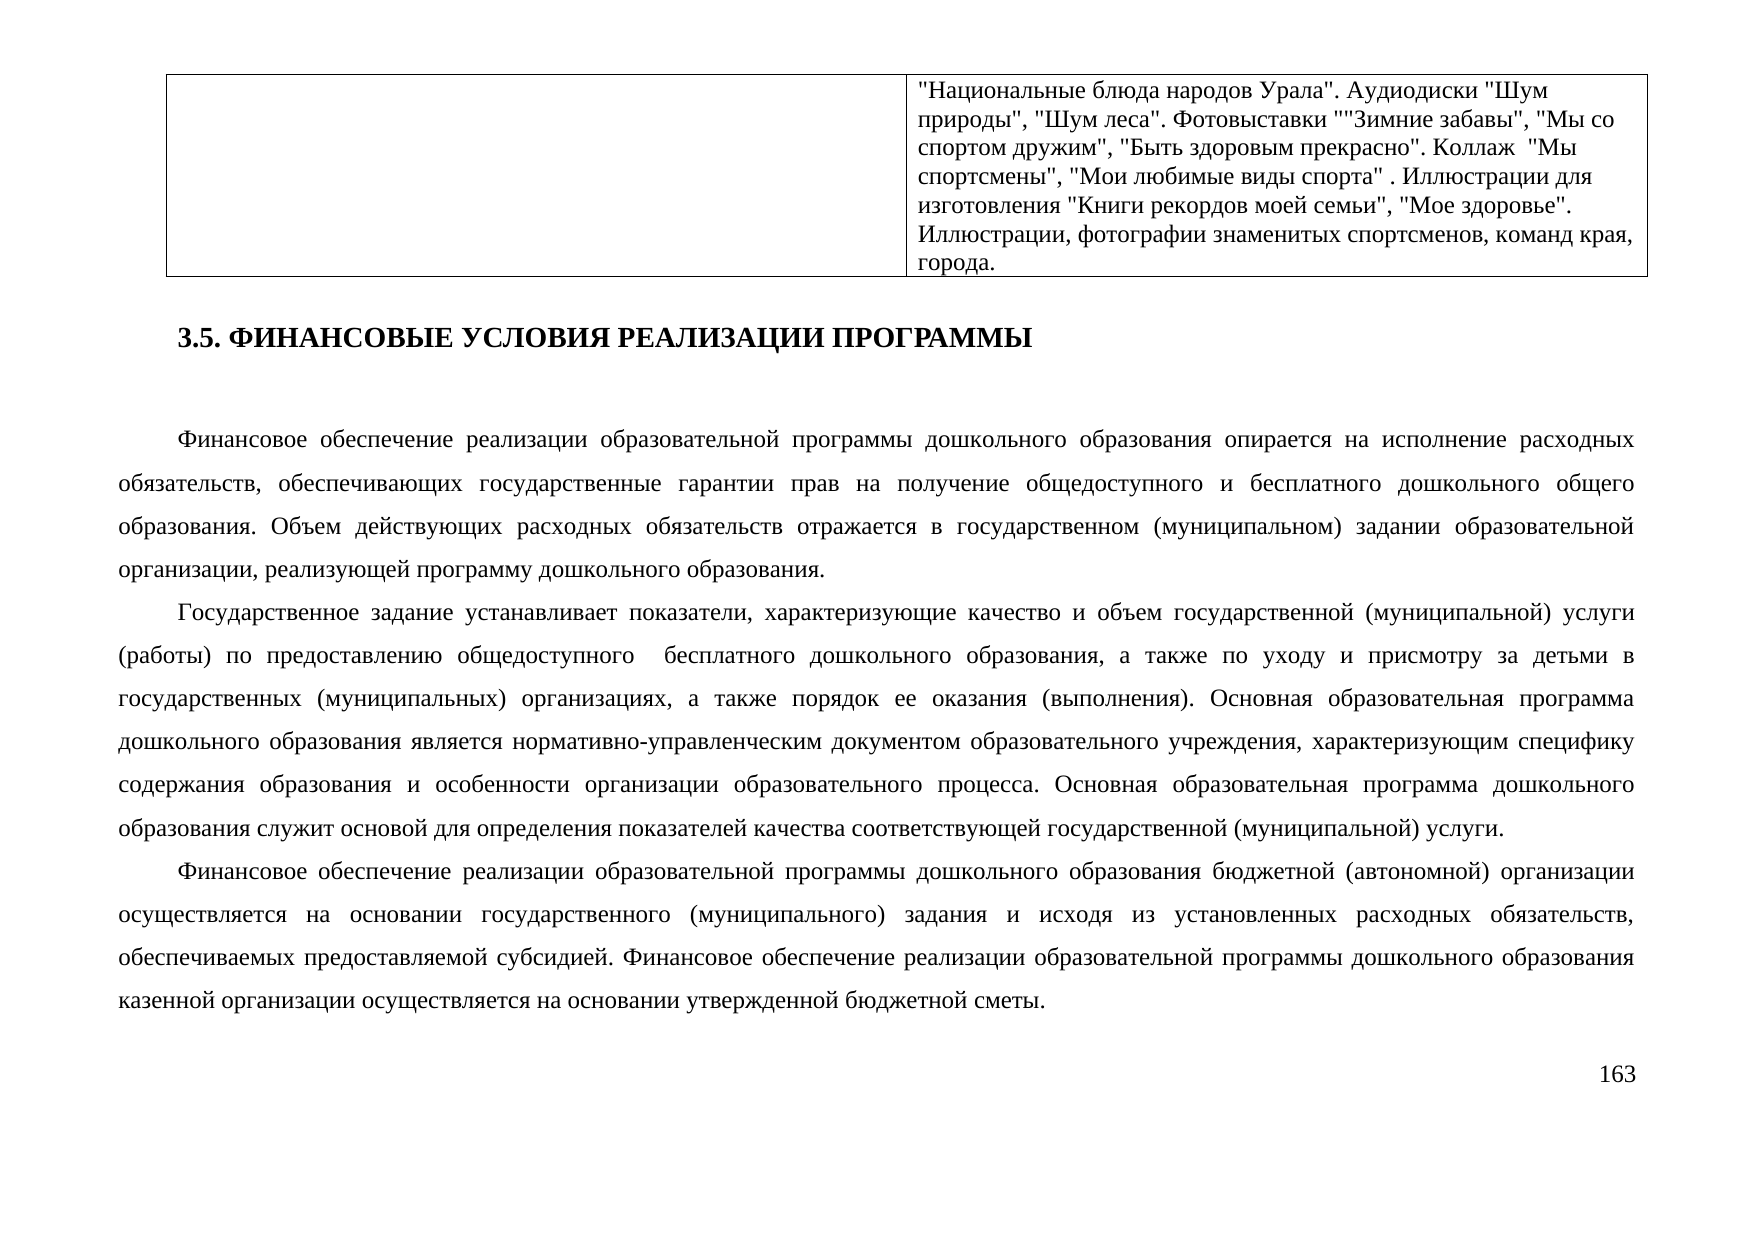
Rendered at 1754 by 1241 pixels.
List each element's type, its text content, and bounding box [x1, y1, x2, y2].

text Финансовое обеспечение реализации образовательной программы дошкольного образования опирается на исполнение расходных обязательств, обеспечивающих государственные гарантии прав на получение общедоступного и бесплатного дошкольного общего образования. Объем действующих расходных обязательств отражается в государственном (муниципальном) задании образовательной организации, реализующей программу дошкольного образования. [118, 424, 1636, 583]
text 3.5. Финансовые условия реализации Программы [118, 320, 1636, 354]
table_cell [167, 75, 906, 276]
text Финансовое обеспечение реализации образовательной программы дошкольного образования бюджетной (автономной) организации осуществляется на основании государственного (муниципального) задания и исходя из установленных расходных обязательств, обеспечиваемых предоставляемой субсидией. Финансовое обеспечение реализации образовательной программы дошкольного образования казенной организации осуществляется на основании утвержденной бюджетной сметы. [118, 856, 1636, 1014]
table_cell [907, 75, 1647, 276]
text Государственное задание устанавливает показатели, характеризующие качество и объем государственной (муниципальной) услуги (работы) по предоставлению общедоступного бесплатного дошкольного образования, а также по уходу и присмотру за детьми в государственных (муниципальных) организациях, а также порядок ее оказания (выполнения). Основная образовательная программа дошкольного образования является нормативно-управленческим документом образовательного учреждения, характеризующим специфику содержания образования и особенности организации образовательного процесса. Основная образовательная программа дошкольного образования служит основой для определения показателей качества соответствующей государственной (муниципальной) услуги. [118, 597, 1636, 841]
